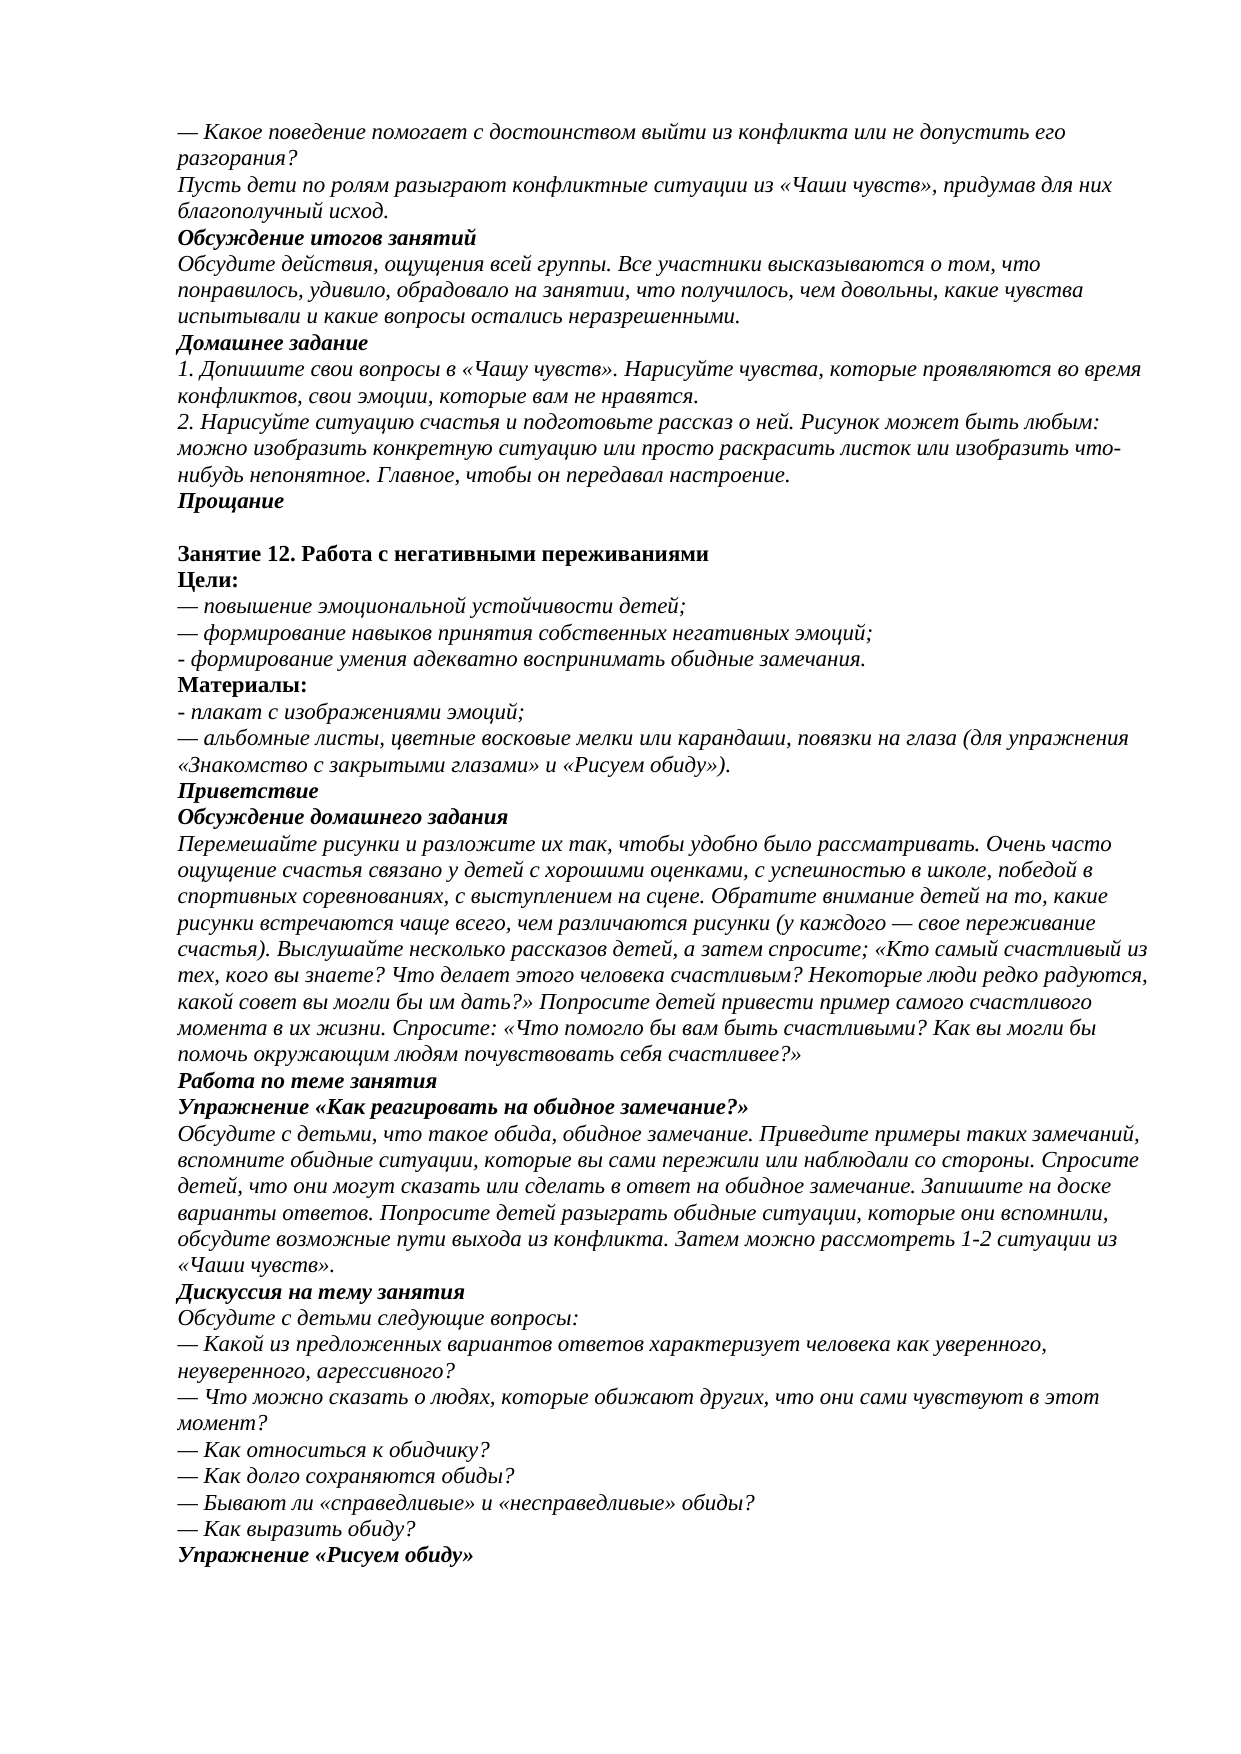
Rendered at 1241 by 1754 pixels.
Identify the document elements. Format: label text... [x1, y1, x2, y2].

text — альбомные листы, цветные восковые мелки или карандаши, повязки на глаза (для упражнения «Знакомство с закрытыми глазами» и «Рисуем обиду»). [177, 724, 1152, 777]
text — Какое поведение помогает с достоинством выйти из конфликта или не допустить его разгорания? [177, 118, 1152, 171]
text Дискуссия на тему занятия [177, 1278, 1152, 1304]
text Цели: [177, 566, 1152, 592]
text Обсуждение итогов занятий [177, 223, 1152, 250]
text - плакат с изображениями эмоций; [177, 698, 1152, 724]
text Обсуждение домашнего задания [177, 803, 1152, 830]
text Домашнее задание [177, 329, 1152, 355]
text Упражнение «Рисуем обиду» [177, 1541, 1152, 1568]
text Пусть дети по ролям разыграют конфликтные ситуации из «Чаши чувств», придумав для них благополучный исход. [177, 171, 1152, 223]
text — Как относиться к обидчику? [177, 1436, 1152, 1462]
text Занятие 12. Работа с негативными переживаниями [177, 540, 1152, 566]
text Перемешайте рисунки и разложите их так, чтобы удобно было рассматривать. Очень часто ощущение счастья связано у детей с хорошими оценками, с успешностью в школе, победой в спортивных соревнованиях, с выступлением на сцене. Обратите внимание детей на то, какие рисунки встречаются чаще всего, чем различаются рисунки (у каждого — свое переживание счастья). Выслушайте несколько рассказов детей, а затем спросите; «Кто самый счастливый из тех, кого вы знаете? Что делает этого человека счастливым? Некоторые люди редко радуются, какой совет вы могли бы им дать?» Попросите детей привести пример самого счастливого [177, 830, 1152, 1014]
text Прощание [177, 487, 1152, 513]
text Обсудите с детьми следующие вопросы: [177, 1304, 1152, 1330]
text — формирование навыков принятия собственных негативных эмоций; [177, 619, 1152, 645]
text - формирование умения адекватно воспринимать обидные замечания. [177, 645, 1152, 672]
text — Как долго сохраняются обиды? [177, 1462, 1152, 1488]
text — Бывают ли «справедливые» и «несправедливые» обиды? [177, 1488, 1152, 1515]
text 2. Нарисуйте ситуацию счастья и подготовьте рассказ о ней. Рисунок может быть любым: можно изобразить конкретную ситуацию или просто раскрасить листок или изобразить что-нибудь непонятное. Главное, чтобы он передавал настроение. [177, 408, 1152, 487]
text — Что можно сказать о людях, которые обижают других, что они сами чувствуют в этот момент? [177, 1383, 1152, 1436]
text Обсудите действия, ощущения всей группы. Все участники высказываются о том, что понравилось, удивило, обрадовало на занятии, что получилось, чем довольны, какие чувства испытывали и какие вопросы остались неразрешенными. [177, 250, 1152, 329]
text Обсудите с детьми, что такое обида, обидное замечание. Приведите примеры таких замечаний, вспомните обидные ситуации, которые вы сами пережили или наблюдали со стороны. Спросите детей, что они могут сказать или сделать в ответ на обидное замечание. Запишите на доске варианты ответов. Попросите детей разыграть обидные ситуации, которые они вспомнили, обсудите возможные пути выхода из конфликта. Затем можно рассмотреть 1-2 ситуации из «Чаши чувств». [177, 1119, 1152, 1278]
text Упражнение «Как реагировать на обидное замечание?» [177, 1093, 1152, 1119]
text — повышение эмоциональной устойчивости детей; [177, 592, 1152, 619]
text Приветствие [177, 777, 1152, 803]
text Работа по теме занятия [177, 1067, 1152, 1093]
text — Как выразить обиду? [177, 1515, 1152, 1541]
text момента в их жизни. Спросите: «Что помогло бы вам быть счастливыми? Как вы могли бы помочь окружающим людям почувствовать себя счастливее?» [177, 1014, 1152, 1067]
text Материалы: [177, 672, 1152, 698]
text — Какой из предложенных вариантов ответов характеризует человека как уверенного, неуверенного, агрессивного? [177, 1330, 1152, 1383]
text 1. Допишите свои вопросы в «Чашу чувств». Нарисуйте чувства, которые проявляются во время конфликтов, свои эмоции, которые вам не нравятся. [177, 355, 1152, 408]
